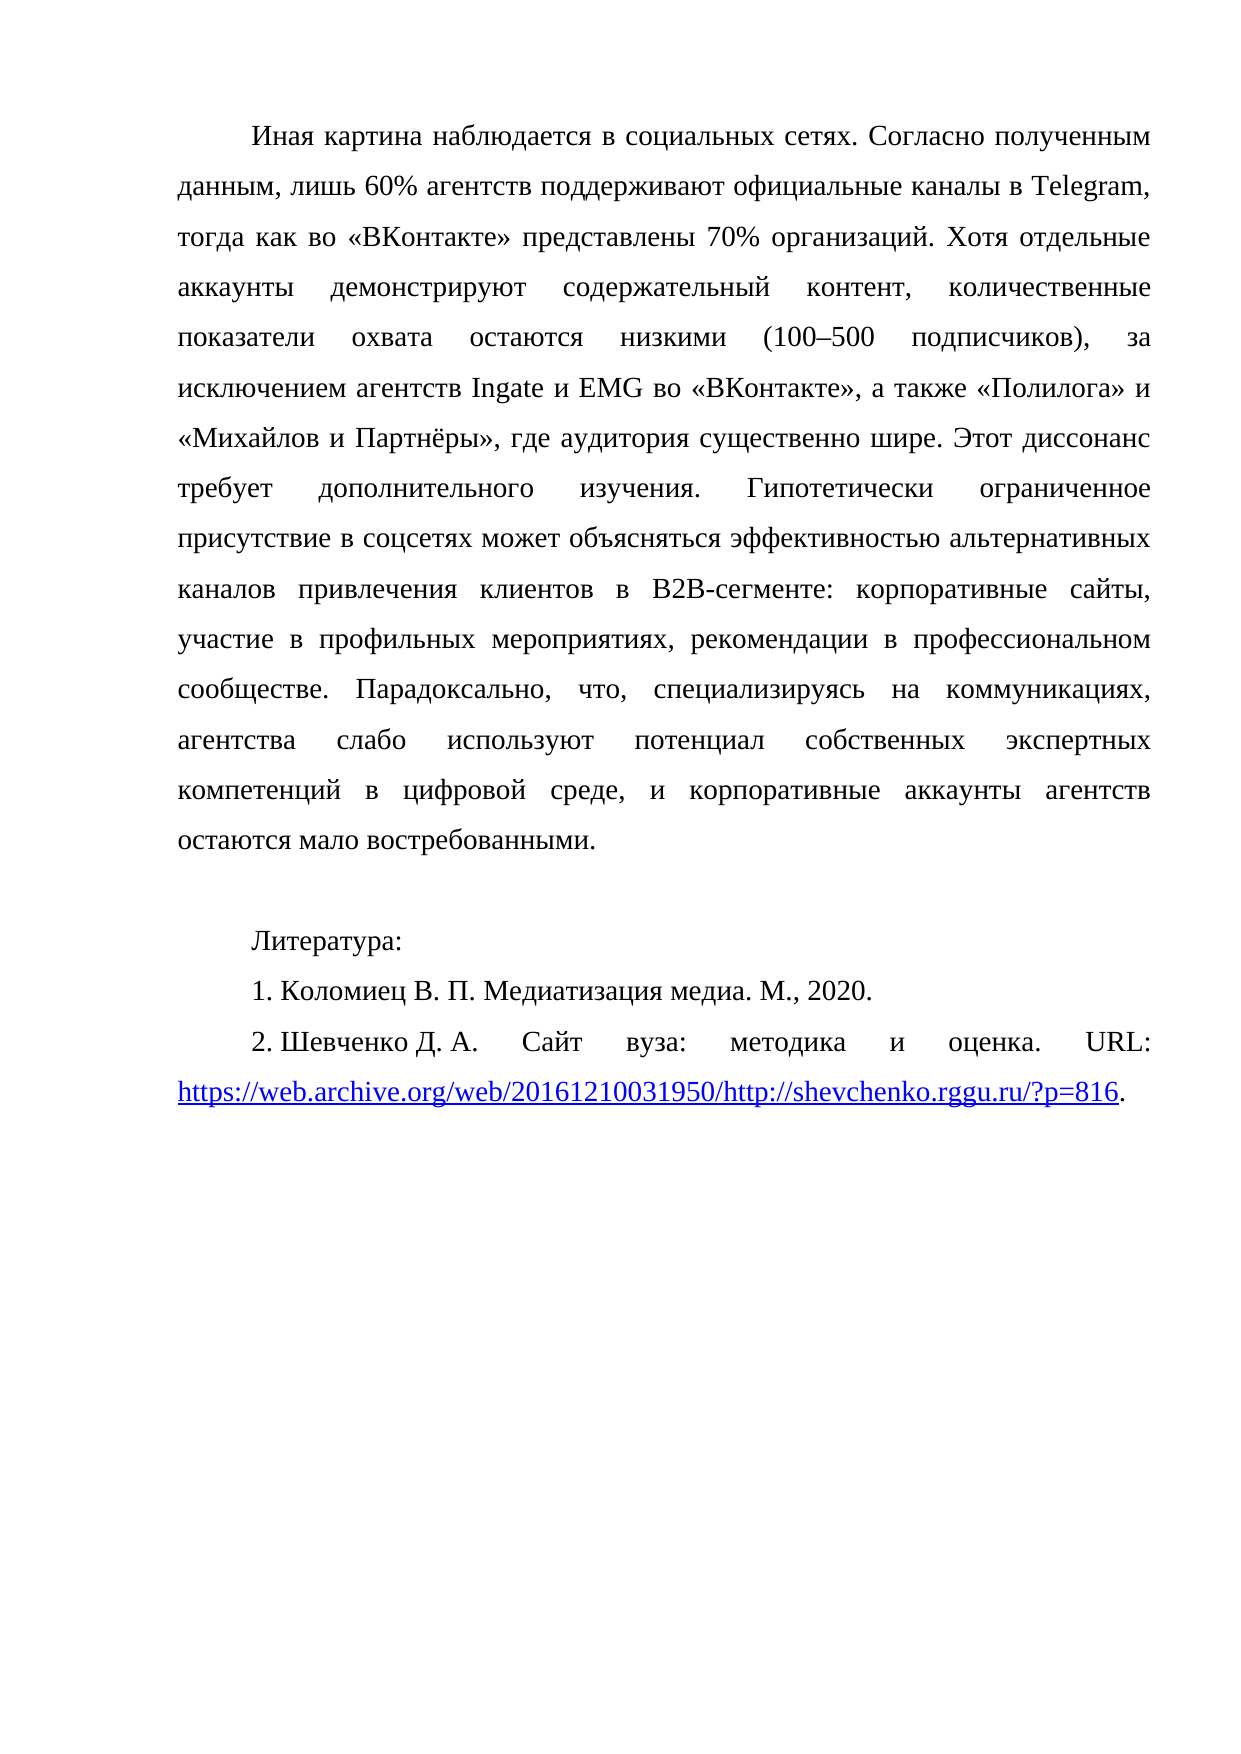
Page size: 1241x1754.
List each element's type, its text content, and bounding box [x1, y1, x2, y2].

list Шевченко Д. А. Сайт вуза: методика и оценка. URL: https://web.archive.org/web/20161210031950/http://shevchenko.rggu.ru/?p=816. [177, 1024, 1152, 1108]
text Иная картина наблюдается в социальных сетях. Согласно полученным данным, лишь 60% агентств поддерживают официальные каналы в Telegram, тогда как во «ВКонтакте» представлены 70% организаций. Хотя отдельные аккаунты демонстрируют содержательный контент, количественные показатели охвата остаются низкими (100–500 подписчиков), за исключением агентств Ingate и EMG во «ВКонтакте», а также «Полилога» и «Михайлов и Партнёры», где аудитория существенно шире. Этот диссонанс требует дополнительного изучения. Гипотетически ограниченное присутствие в соцсетях может объясняться эффективностью альтернативных каналов привлечения клиентов в B2B-сегменте: корпоративные сайты, участие в профильных мероприятиях, рекомендации в профессиональном сообществе. Парадоксально, что, специализируясь на коммуникациях, агентства слабо используют потенциал собственных экспертных компетенций в цифровой среде, и корпоративные аккаунты агентств остаются мало востребованными. [177, 118, 1152, 856]
text Литература: [177, 923, 1152, 957]
list Коломиец В. П. Медиатизация медиа. М., 2020. [177, 973, 1152, 1007]
